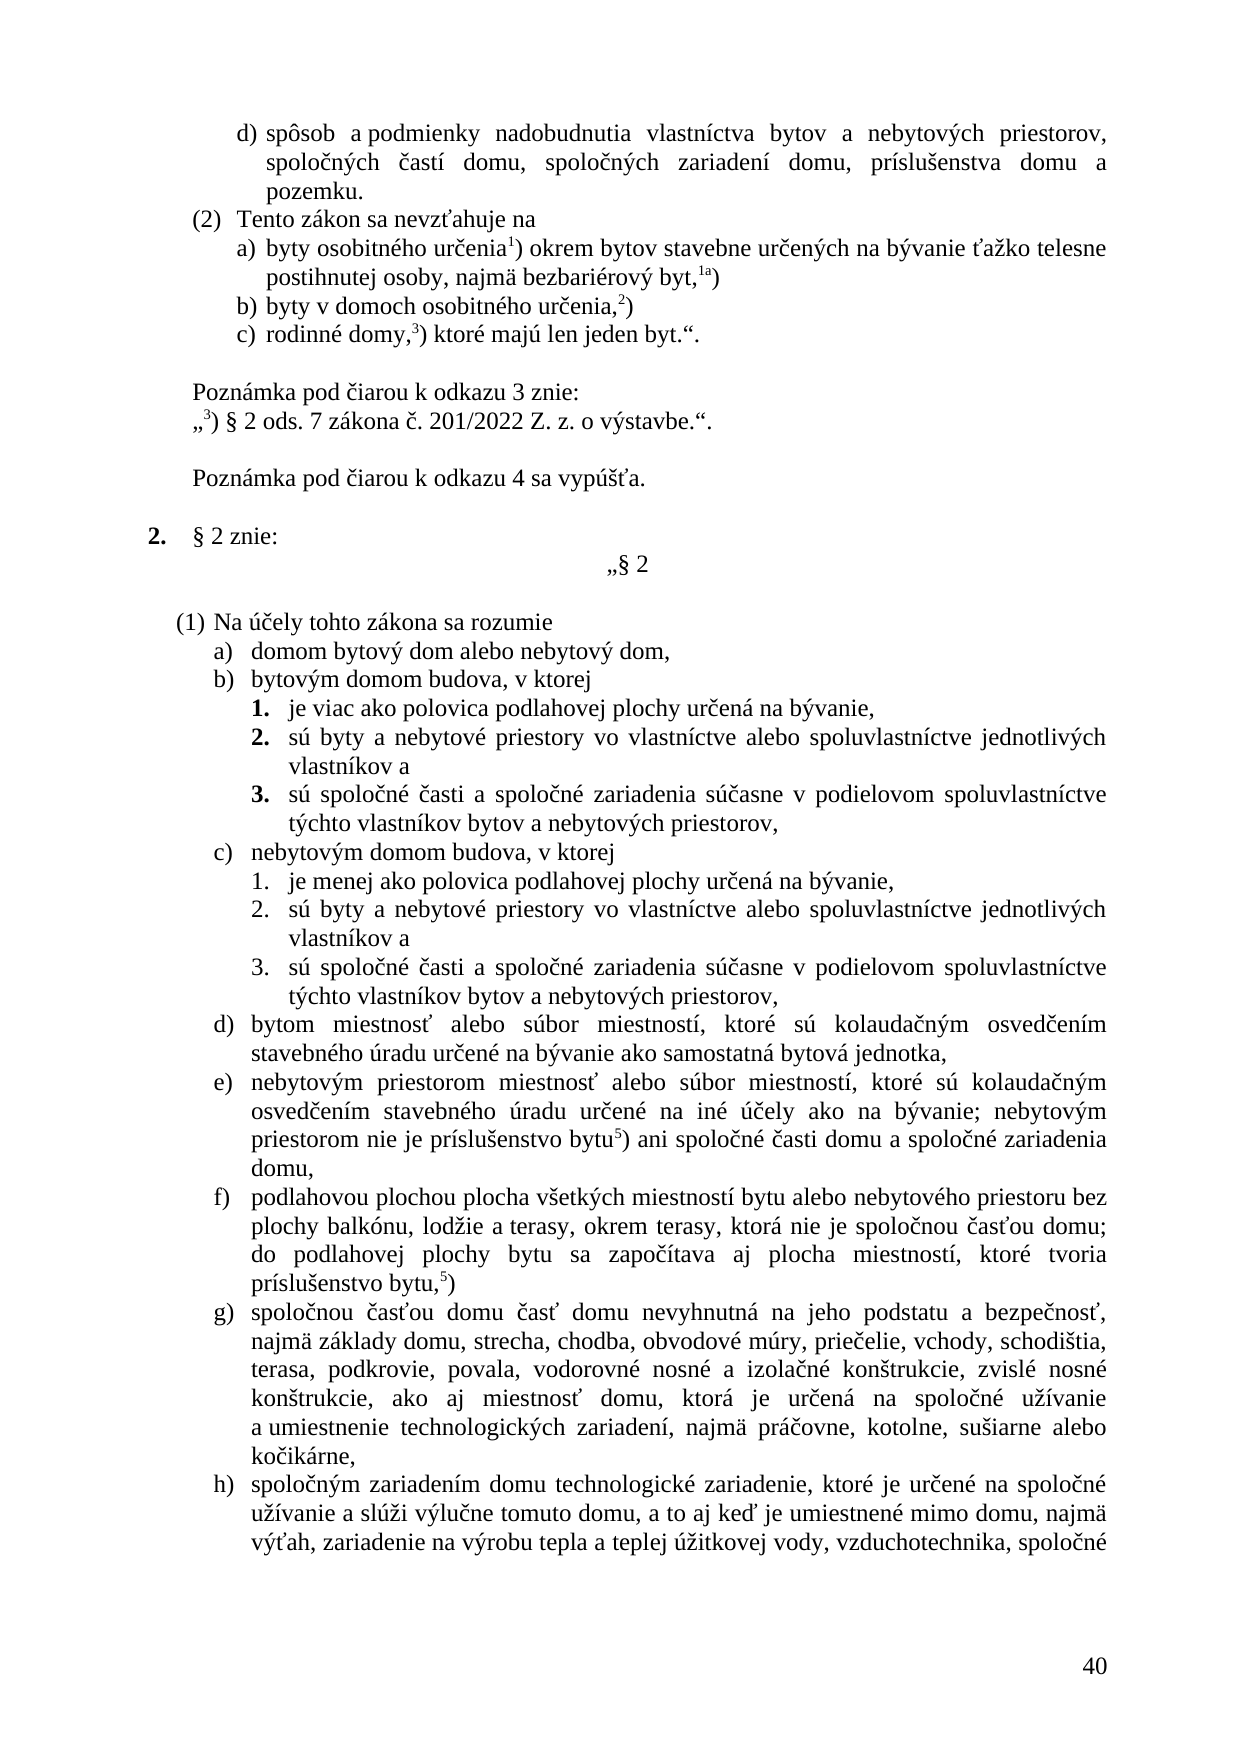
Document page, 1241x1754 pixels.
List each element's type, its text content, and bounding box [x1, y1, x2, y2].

list § 2 znie: [148, 521, 1107, 549]
list spoločnou časťou domu časť domu nevyhnutná na jeho podstatu a bezpečnosť, najmä základy domu, strecha, chodba, obvodové múry, priečelie, vchody, schodištia, terasa, podkrovie, povala, vodorovné nosné a izolačné konštrukcie, zvislé nosné konštrukcie, ako aj miestnosť domu, ktorá je určená na spoločné užívanie a umiestnenie technologických zariadení, najmä práčovne, kotolne, sušiarne alebo kočikárne, [213, 1297, 1107, 1469]
list rodinné domy,3) ktoré majú len jeden byt.“. [236, 319, 1107, 348]
list Poznámka pod čiarou k odkazu 4 sa vypúšťa. [177, 463, 1107, 492]
list sú byty a nebytové priestory vo vlastníctve alebo spoluvlastníctve jednotlivých vlastníkov a [251, 722, 1107, 779]
list byty v domoch osobitného určenia,2) [236, 291, 1107, 319]
list nebytovým domom budova, v ktorej [213, 837, 1107, 866]
list spôsob a podmienky nadobudnutia vlastníctva bytov a nebytových priestorov, spoločných častí domu, spoločných zariadení domu, príslušenstva domu a pozemku. [236, 118, 1107, 204]
list nebytovým priestorom miestnosť alebo súbor miestností, ktoré sú kolaudačným osvedčením stavebného úradu určené na iné účely ako na bývanie; nebytovým priestorom nie je príslušenstvo bytu5) ani spoločné časti domu a spoločné zariadenia domu, [213, 1067, 1107, 1182]
list je menej ako polovica podlahovej plochy určená na bývanie, [251, 866, 1107, 894]
list bytom miestnosť alebo súbor miestností, ktoré sú kolaudačným osvedčením stavebného úradu určené na bývanie ako samostatná bytová jednotka, [213, 1009, 1107, 1067]
list podlahovou plochou plocha všetkých miestností bytu alebo nebytového priestoru bez plochy balkónu, lodžie a terasy, okrem terasy, ktorá nie je spoločnou časťou domu; do podlahovej plochy bytu sa započítava aj plocha miestností, ktoré tvoria príslušenstvo bytu,5) [213, 1182, 1107, 1297]
list sú byty a nebytové priestory vo vlastníctve alebo spoluvlastníctve jednotlivých vlastníkov a [251, 894, 1107, 952]
list byty osobitného určenia1) okrem bytov stavebne určených na bývanie ťažko telesne postihnutej osoby, najmä bezbariérový byt,1a) [236, 233, 1107, 291]
list Tento zákon sa nevzťahuje na [192, 204, 1107, 233]
text Poznámka pod čiarou k odkazu 3 znie: [177, 377, 1107, 406]
list domom bytový dom alebo nebytový dom, [213, 636, 1107, 664]
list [213, 1469, 1107, 1556]
list bytovým domom budova, v ktorej [213, 664, 1107, 693]
text „3) § 2 ods. 7 zákona č. 201/2022 Z. z. o výstavbe.“. [177, 406, 1107, 434]
list Na účely tohto zákona sa rozumie [176, 607, 1107, 636]
list je viac ako polovica podlahovej plochy určená na bývanie, [251, 693, 1107, 722]
text „§ 2 [148, 549, 1107, 578]
list sú spoločné časti a spoločné zariadenia súčasne v podielovom spoluvlastníctve týchto vlastníkov bytov a nebytových priestorov, [251, 952, 1107, 1009]
list sú spoločné časti a spoločné zariadenia súčasne v podielovom spoluvlastníctve týchto vlastníkov bytov a nebytových priestorov, [251, 779, 1107, 837]
